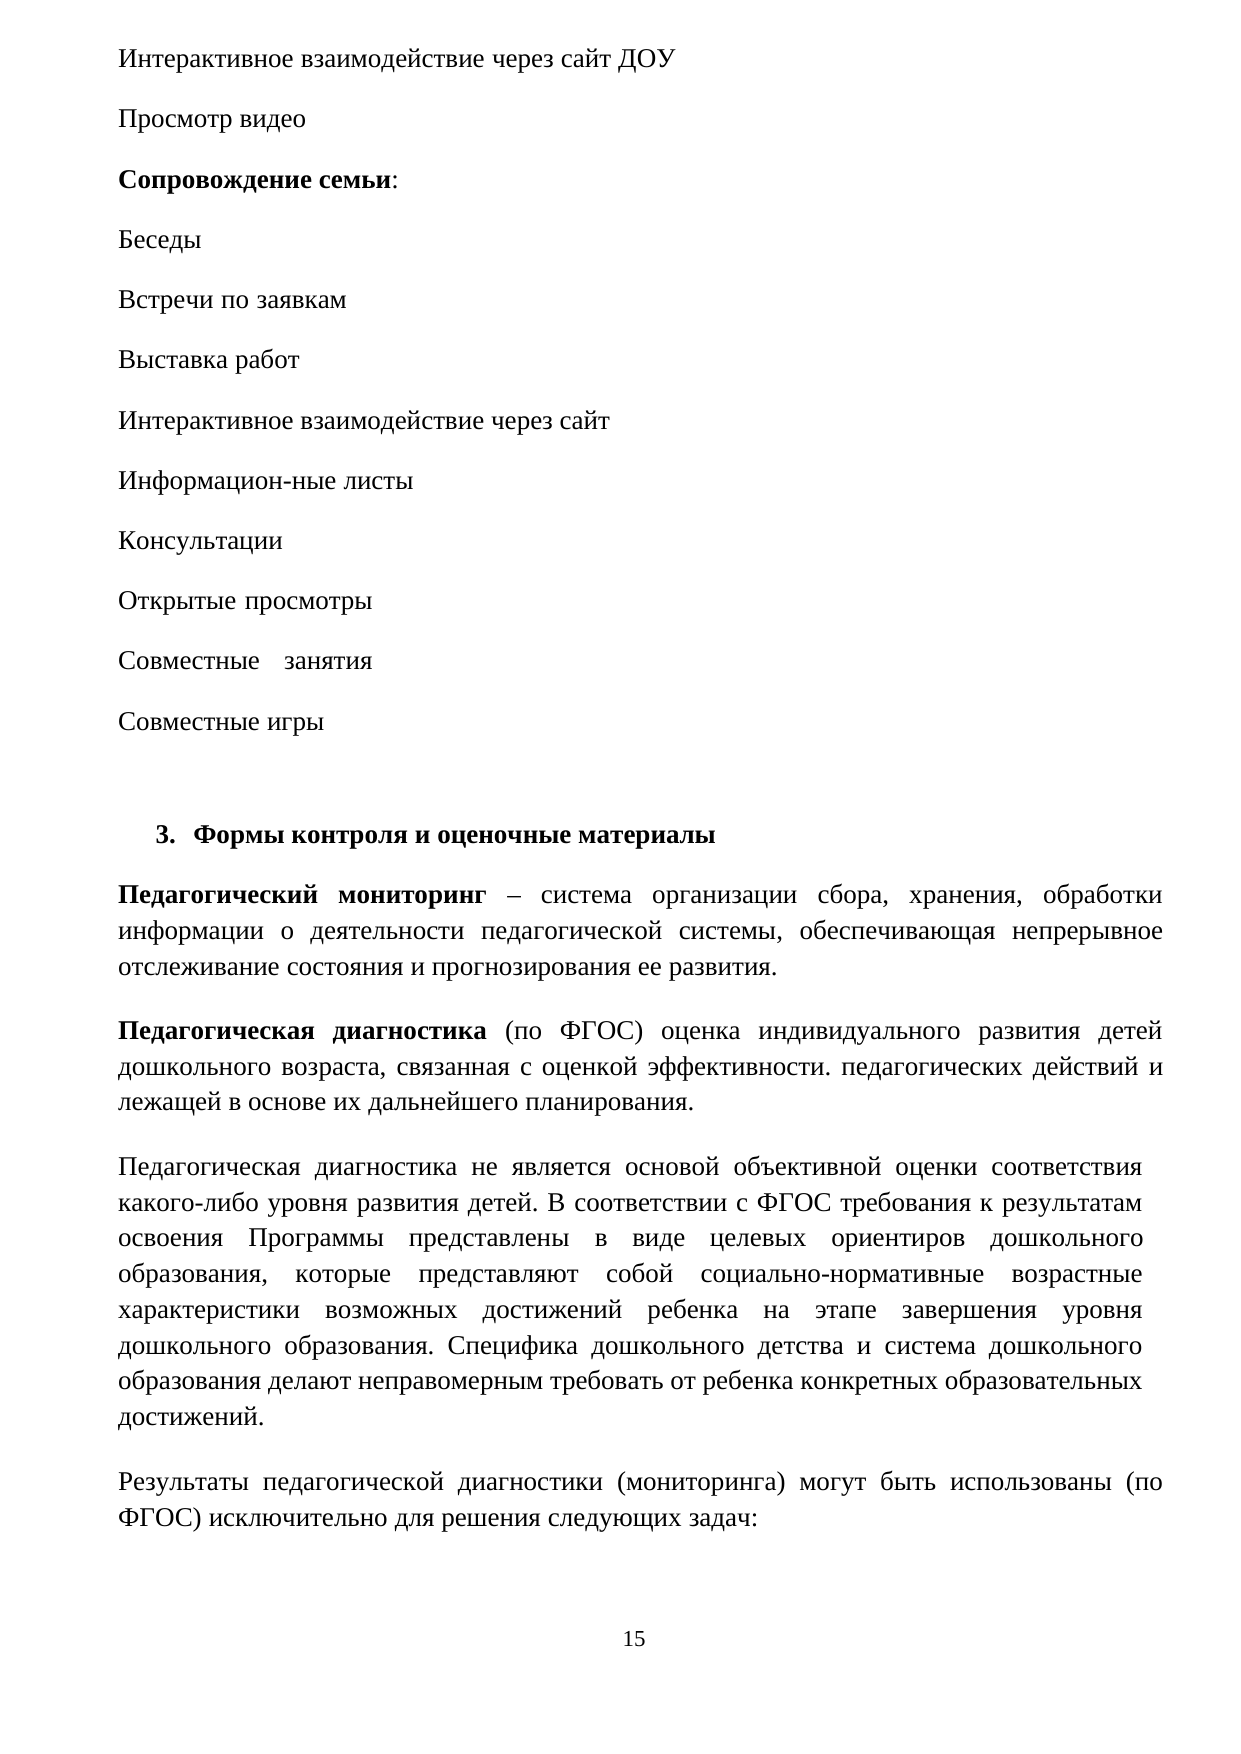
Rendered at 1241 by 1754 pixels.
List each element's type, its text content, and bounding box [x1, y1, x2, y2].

text Педагогическая диагностика (по ФГОС) оценка индивидуального развития детей дошкольного возраста, связанная с оценкой эффективности. педагогических действий и лежащей в основе их дальнейшего планирования. [118, 1014, 1163, 1116]
text Педагогическая диагностика не является основой объективной оценки соответствия какого-либо уровня развития детей. В соответствии с ФГОС требования к результатам освоения Программы представлены в виде целевых ориентиров дошкольного образования, которые представляют собой социально-нормативные возрастные характеристики возможных достижений ребенка на этапе завершения уровня дошкольного образования. Специфика дошкольного детства и система дошкольного образования делают неправомерным требовать от ребенка конкретных образовательных достижений. [118, 1150, 1144, 1431]
text Беседы [118, 223, 1163, 254]
subtitle Формы контроля и оценочные материалы [155, 818, 1163, 849]
text Консультации Открытые просмотры Совместные занятия Совместные игры [118, 524, 373, 736]
text Встречи по заявкам Выставка работ [118, 283, 347, 375]
text Интерактивное взаимодействие через сайт Информацион-ные листы [118, 404, 611, 495]
text Результаты педагогической диагностики (мониторинга) могут быть использованы (по ФГОС) исключительно для решения следующих задач: [118, 1465, 1163, 1532]
text Интерактивное взаимодействие через сайт ДОУ Просмотр видео [118, 42, 676, 134]
subtitle Сопровождение семьи: [118, 163, 1163, 194]
text Педагогический мониторинг – система организации сбора, хранения, обработки информации о деятельности педагогической системы, обеспечивающая непрерывное отслеживание состояния и прогнозирования ее развития. [118, 878, 1163, 981]
